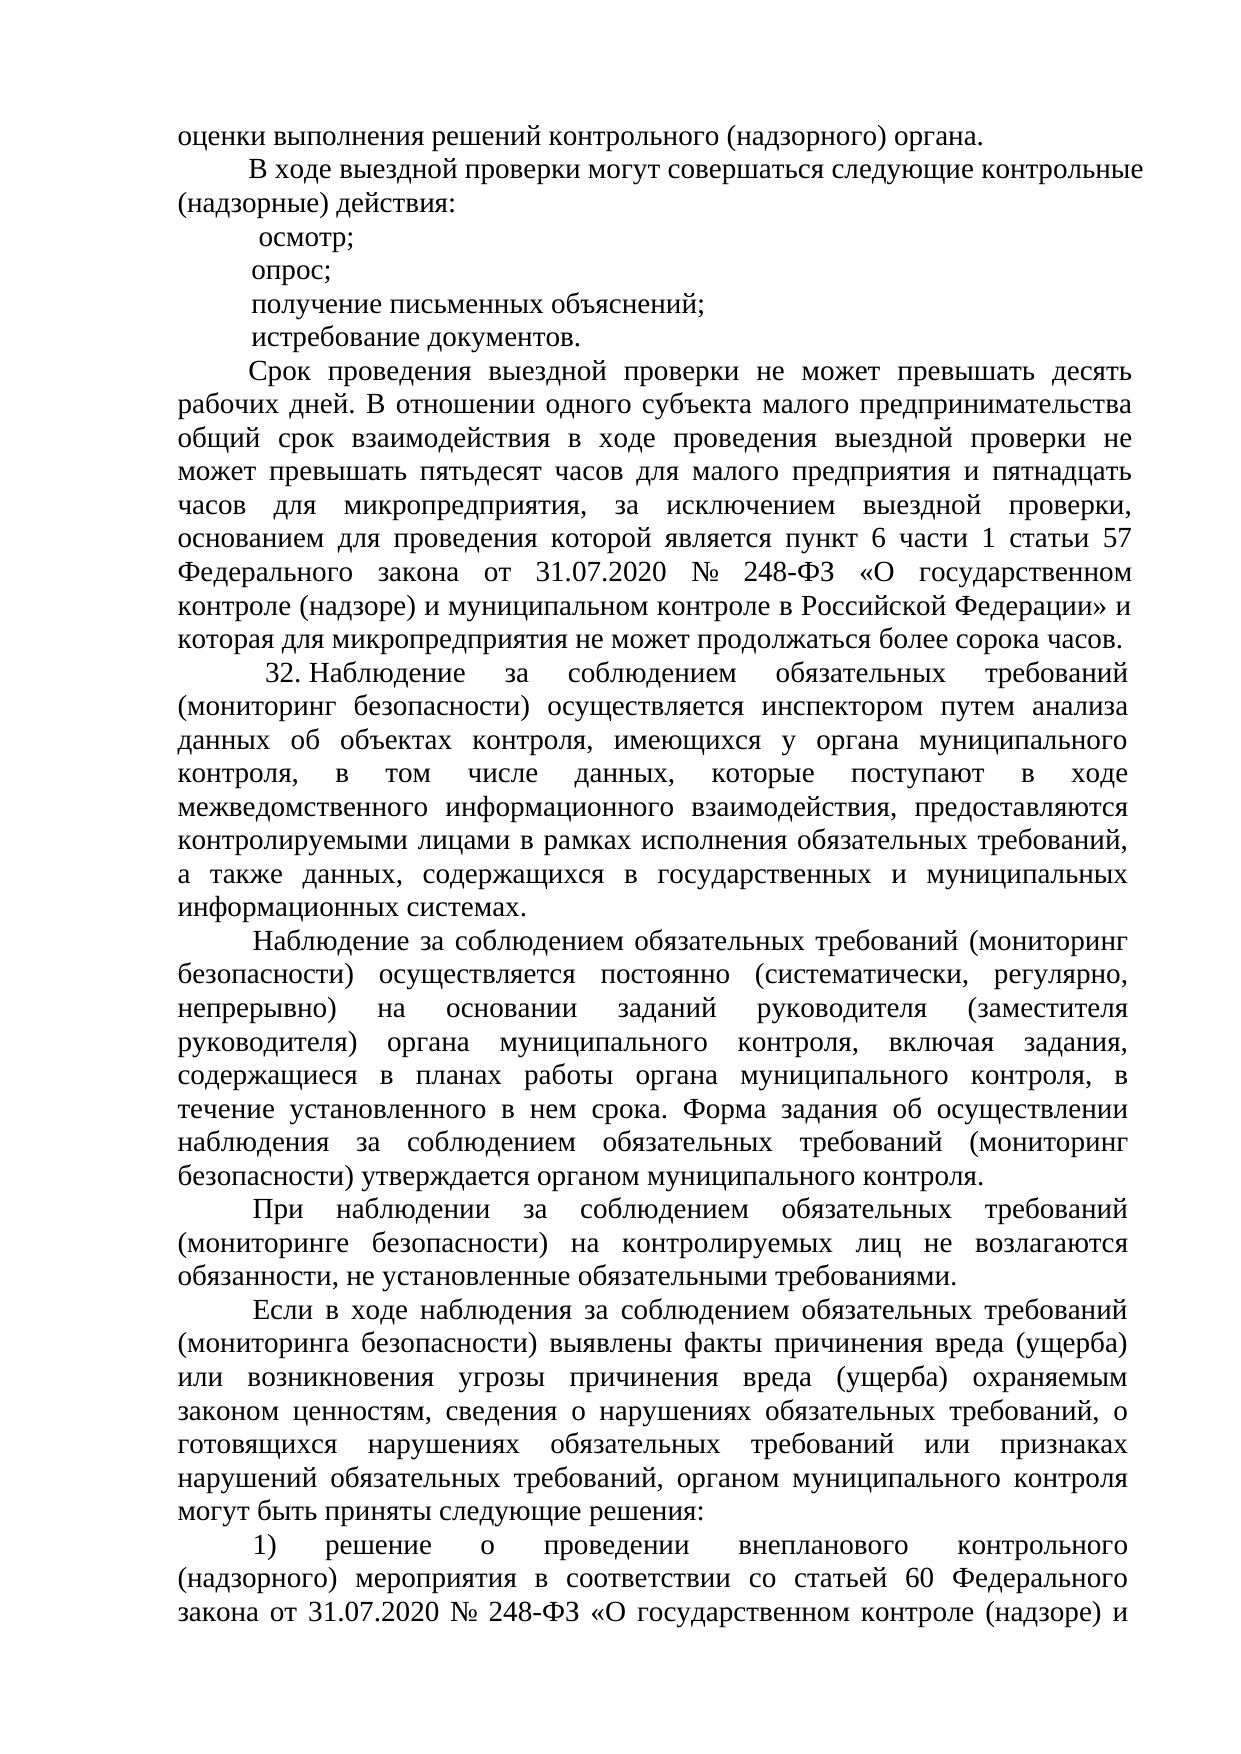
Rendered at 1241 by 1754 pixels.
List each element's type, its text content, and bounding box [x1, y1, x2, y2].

text Если в ходе наблюдения за соблюдением обязательных требований (мониторинга безопасности) выявлены факты причинения вреда (ущерба) или возникновения угрозы причинения вреда (ущерба) охраняемым законом ценностям, сведения о нарушениях обязательных требований, о готовящихся нарушениях обязательных требований или признаках нарушений обязательных требований, органом муниципального контроля могут быть приняты следующие решения: [177, 1292, 1129, 1527]
text При наблюдении за соблюдением обязательных требований (мониторинге безопасности) на контролируемых лиц не возлагаются обязанности, не установленные обязательными требованиями. [177, 1191, 1129, 1292]
text истребование документов. [177, 319, 668, 353]
text опрос; [177, 252, 1152, 286]
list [177, 118, 1133, 152]
text осмотр; [177, 219, 1152, 252]
text получение письменных объяснений; [177, 286, 1152, 319]
text Срок проведения выездной проверки не может превышать десять рабочих дней. В отношении одного субъекта малого предпринимательства общий срок взаимодействия в ходе проведения выездной проверки не может превышать пятьдесят часов для малого предприятия и пятнадцать часов для микропредприятия, за исключением выездной проверки, основанием для проведения которой является пункт 6 части 1 статьи 57 Федерального закона от 31.07.2020 № 248-ФЗ «О государственном контроле (надзоре) и муниципальном контроле в Российской Федерации» и которая для микропредприятия не может продолжаться более сорока часов. [177, 353, 1133, 655]
text Наблюдение за соблюдением обязательных требований (мониторинг безопасности) осуществляется постоянно (систематически, регулярно, непрерывно) на основании заданий руководителя (заместителя руководителя) органа муниципального контроля, включая задания, содержащиеся в планах работы органа муниципального контроля, в течение установленного в нем срока. Форма задания об осуществлении наблюдения за соблюдением обязательных требований (мониторинг безопасности) утверждается органом муниципального контроля. [177, 923, 1129, 1191]
text В ходе выездной проверки могут совершаться следующие контрольные (надзорные) действия: [177, 152, 1152, 219]
list Наблюдение за соблюдением обязательных требований (мониторинг безопасности) осуществляется инспектором путем анализа данных об объектах контроля, имеющихся у органа муниципального контроля, в том числе данных, которые поступают в ходе межведомственного информационного взаимодействия, предоставляются контролируемыми лицами в рамках исполнения обязательных требований, а также данных, содержащихся в государственных и муниципальных информационных системах. [177, 655, 1129, 923]
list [177, 1527, 1129, 1627]
